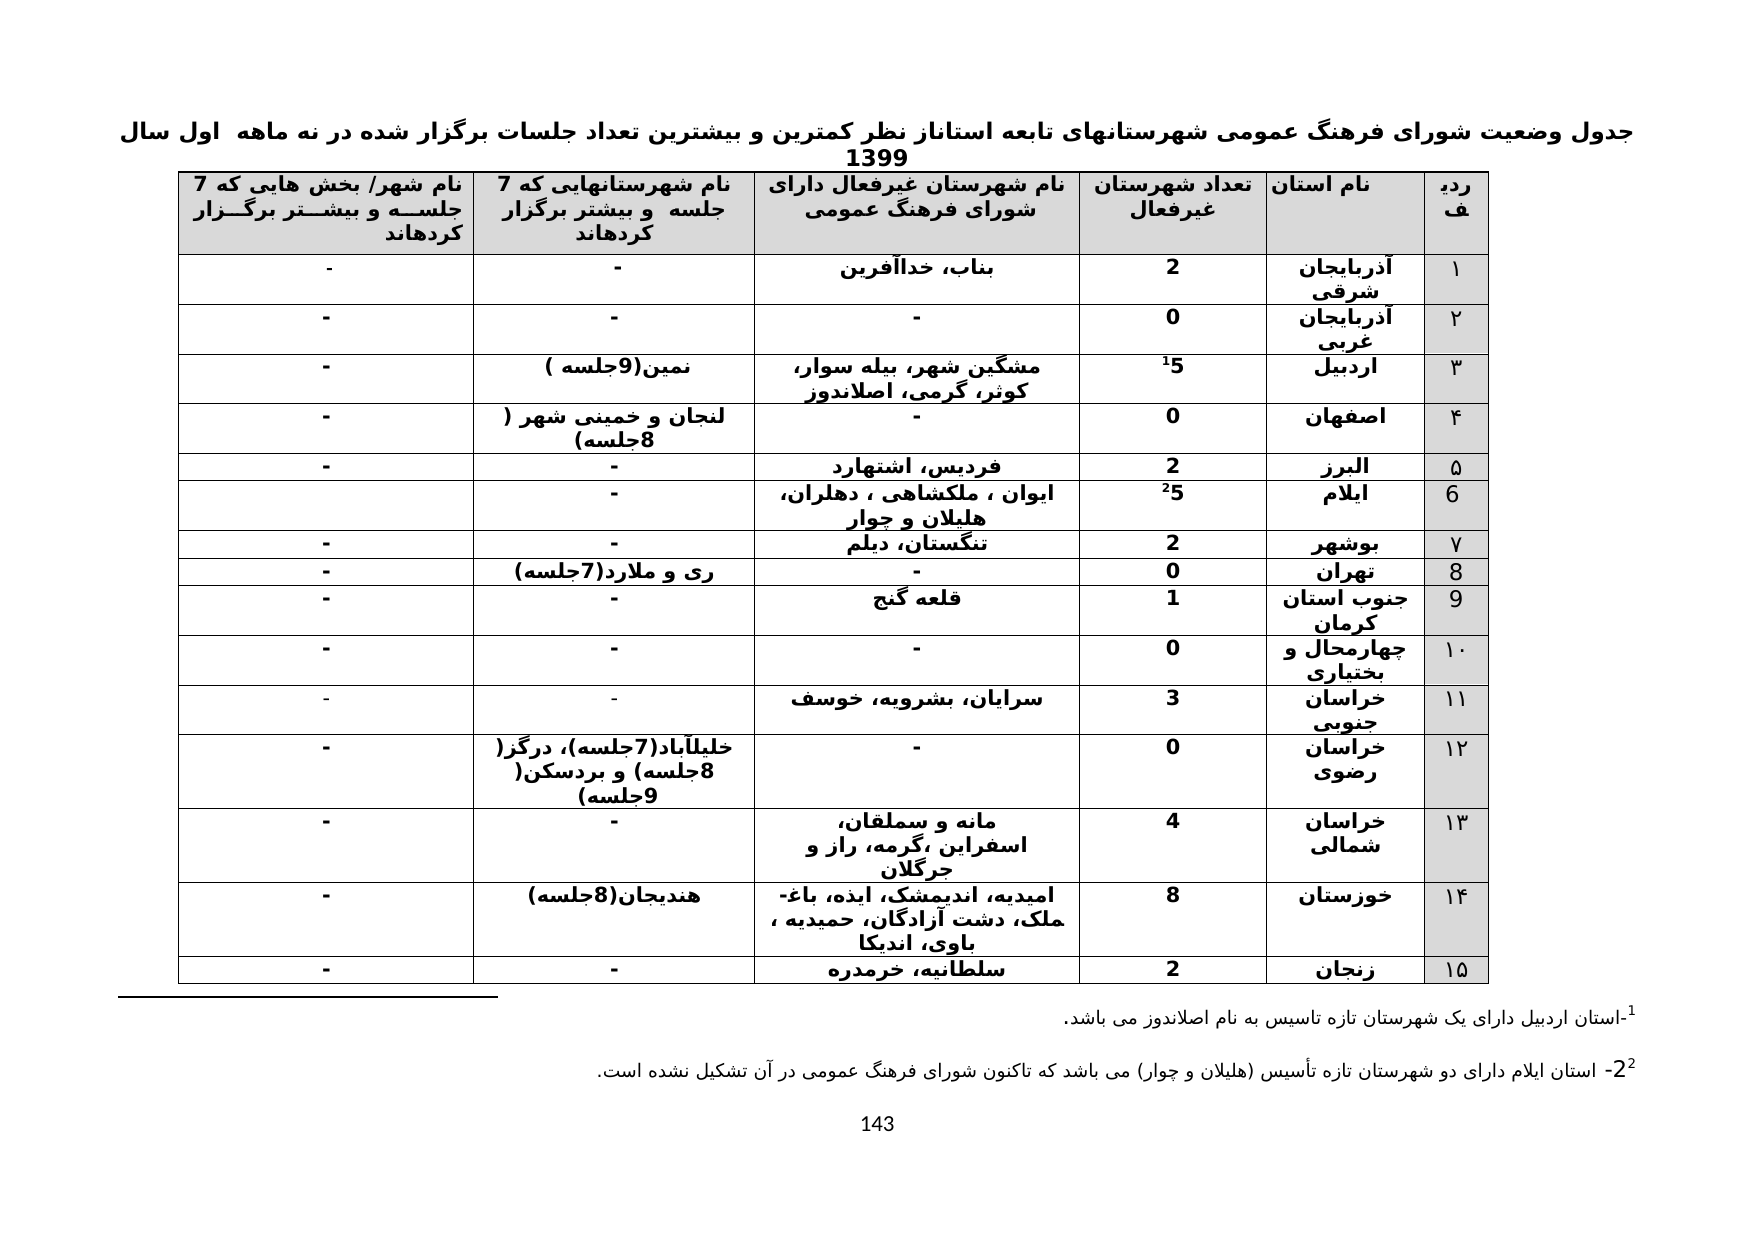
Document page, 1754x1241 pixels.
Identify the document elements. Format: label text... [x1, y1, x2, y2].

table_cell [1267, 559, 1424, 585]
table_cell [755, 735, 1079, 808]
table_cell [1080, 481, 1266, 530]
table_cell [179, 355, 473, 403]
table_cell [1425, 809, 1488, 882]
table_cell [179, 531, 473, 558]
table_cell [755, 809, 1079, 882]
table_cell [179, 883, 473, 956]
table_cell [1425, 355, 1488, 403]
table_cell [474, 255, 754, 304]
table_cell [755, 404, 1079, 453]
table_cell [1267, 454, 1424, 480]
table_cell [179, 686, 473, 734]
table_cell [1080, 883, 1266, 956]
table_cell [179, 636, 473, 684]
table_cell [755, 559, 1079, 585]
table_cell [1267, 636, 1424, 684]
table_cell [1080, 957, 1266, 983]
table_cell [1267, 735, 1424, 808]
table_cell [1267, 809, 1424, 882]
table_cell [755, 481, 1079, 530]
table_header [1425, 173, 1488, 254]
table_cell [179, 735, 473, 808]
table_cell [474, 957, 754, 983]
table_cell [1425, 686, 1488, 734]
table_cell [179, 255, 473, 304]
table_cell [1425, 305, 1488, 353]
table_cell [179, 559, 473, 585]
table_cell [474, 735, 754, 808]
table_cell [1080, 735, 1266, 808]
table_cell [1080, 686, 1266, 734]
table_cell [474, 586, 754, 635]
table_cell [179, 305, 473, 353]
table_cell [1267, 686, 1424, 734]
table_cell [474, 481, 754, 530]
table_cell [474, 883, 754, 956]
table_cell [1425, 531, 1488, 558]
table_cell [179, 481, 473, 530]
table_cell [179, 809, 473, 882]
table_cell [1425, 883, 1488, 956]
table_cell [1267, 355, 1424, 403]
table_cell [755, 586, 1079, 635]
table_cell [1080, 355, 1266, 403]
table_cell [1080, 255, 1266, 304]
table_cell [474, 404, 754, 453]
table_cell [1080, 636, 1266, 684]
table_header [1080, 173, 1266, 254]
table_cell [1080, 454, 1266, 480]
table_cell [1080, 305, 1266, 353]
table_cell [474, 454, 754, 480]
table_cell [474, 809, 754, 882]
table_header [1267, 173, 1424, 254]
text جدول وضعیت شورای فرهنگ عمومی شهرستانهای تابعه استاناز نظر کمترین و بیشترین تعداد جلسات برگزار شده در نه ماهه اول سال1399 [118, 118, 1636, 171]
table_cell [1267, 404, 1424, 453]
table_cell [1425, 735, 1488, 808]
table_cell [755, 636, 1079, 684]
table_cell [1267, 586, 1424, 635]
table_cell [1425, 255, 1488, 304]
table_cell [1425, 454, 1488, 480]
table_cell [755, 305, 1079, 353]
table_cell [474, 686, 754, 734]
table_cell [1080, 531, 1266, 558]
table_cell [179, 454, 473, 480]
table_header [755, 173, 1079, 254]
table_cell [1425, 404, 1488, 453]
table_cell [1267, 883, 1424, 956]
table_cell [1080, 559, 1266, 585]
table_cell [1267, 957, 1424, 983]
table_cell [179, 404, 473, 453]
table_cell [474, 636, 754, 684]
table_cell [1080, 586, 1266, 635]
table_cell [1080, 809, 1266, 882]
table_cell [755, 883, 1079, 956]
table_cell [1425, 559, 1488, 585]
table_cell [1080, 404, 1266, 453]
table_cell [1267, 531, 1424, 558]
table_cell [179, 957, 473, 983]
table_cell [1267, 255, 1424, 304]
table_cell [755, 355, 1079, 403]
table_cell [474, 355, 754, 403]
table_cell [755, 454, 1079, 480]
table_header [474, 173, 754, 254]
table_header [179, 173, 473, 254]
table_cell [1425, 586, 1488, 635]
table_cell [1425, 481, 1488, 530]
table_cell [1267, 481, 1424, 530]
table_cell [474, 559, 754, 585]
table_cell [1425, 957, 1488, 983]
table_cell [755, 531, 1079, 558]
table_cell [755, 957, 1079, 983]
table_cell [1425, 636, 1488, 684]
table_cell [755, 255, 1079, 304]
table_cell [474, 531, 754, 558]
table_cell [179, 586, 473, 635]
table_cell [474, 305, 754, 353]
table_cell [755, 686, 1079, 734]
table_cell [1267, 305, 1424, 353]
